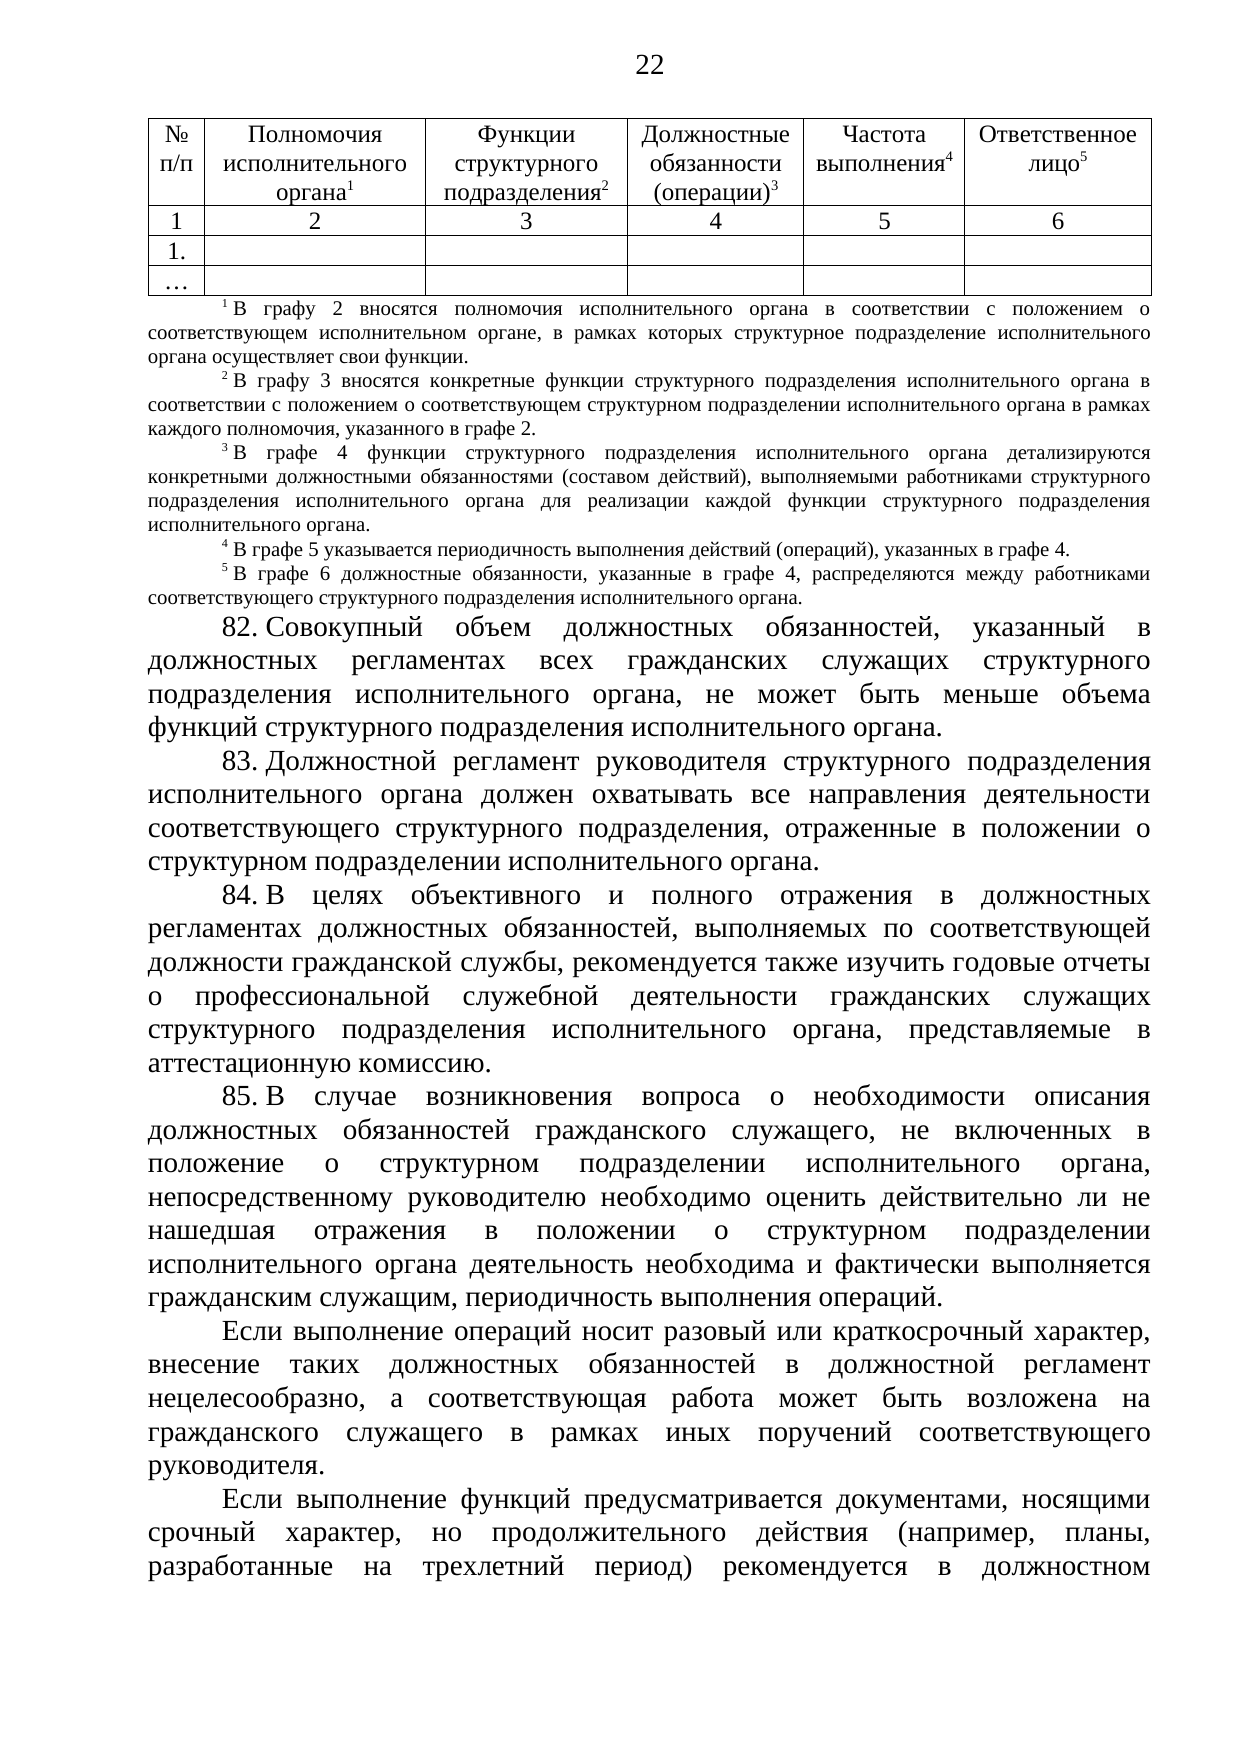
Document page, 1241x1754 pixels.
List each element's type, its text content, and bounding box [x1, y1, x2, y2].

table_cell [205, 266, 425, 295]
table_header Полномочия исполнительного органа1 [205, 119, 425, 205]
table_cell 6 [965, 206, 1151, 235]
table_cell [965, 266, 1151, 295]
table_cell [628, 236, 803, 265]
table_cell [426, 266, 627, 295]
table_cell 4 [628, 206, 803, 235]
table_header Должностные обязанности (операции)3 [628, 119, 803, 205]
list Если выполнение операций носит разовый или краткосрочный характер, внесение таких должностных обязанностей в должностной регламент нецелесообразно, а соответствующая работа может быть возложена на гражданского служащего в рамках иных поручений соответствующего руководителя. [148, 1313, 1152, 1481]
text 4 В графе 5 указывается периодичность выполнения действий (операций), указанных в графе 4. [148, 536, 1152, 561]
table_cell 1. [149, 236, 204, 265]
table_header Частота выполнения4 [804, 119, 964, 205]
list Совокупный объем должностных обязанностей, указанный в должностных регламентах всех гражданских служащих структурного подразделения исполнительного органа, не может быть меньше объема функций структурного подразделения исполнительного органа. [148, 609, 1152, 743]
table_header № п/п [149, 119, 204, 205]
list В целях объективного и полного отражения в должностных регламентах должностных обязанностей, выполняемых по соответствующей должности гражданской службы, рекомендуется также изучить годовые отчеты о профессиональной служебной деятельности гражданских служащих структурного подразделения исполнительного органа, представляемые в аттестационную комиссию. [148, 877, 1152, 1078]
table_cell 2 [205, 206, 425, 235]
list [148, 1481, 1152, 1581]
list В случае возникновения вопроса о необходимости описания должностных обязанностей гражданского служащего, не включенных в положение о структурном подразделении исполнительного органа, непосредственному руководителю необходимо оценить действительно ли не нашедшая отражения в положении о структурном подразделении исполнительного органа деятельность необходима и фактически выполняется гражданским служащим, периодичность выполнения операций. [148, 1078, 1152, 1313]
text 2 В графу 3 вносятся конкретные функции структурного подразделения исполнительного органа в соответствии с положением о соответствующем структурном подразделении исполнительного органа в рамках каждого полномочия, указанного в графе 2. [148, 368, 1152, 440]
table_cell [205, 236, 425, 265]
table_cell … [149, 266, 204, 295]
text 3 В графе 4 функции структурного подразделения исполнительного органа детализируются конкретными должностными обязанностями (составом действий), выполняемыми работниками структурного подразделения исполнительного органа для реализации каждой функции структурного подразделения исполнительного органа. [148, 440, 1152, 536]
list Должностной регламент руководителя структурного подразделения исполнительного органа должен охватывать все направления деятельности соответствующего структурного подразделения, отраженные в положении о структурном подразделении исполнительного органа. [148, 743, 1152, 877]
table_cell 1 [149, 206, 204, 235]
table_cell [804, 236, 964, 265]
table_cell [965, 236, 1151, 265]
table_cell 3 [426, 206, 627, 235]
table_header Ответственное лицо5 [965, 119, 1151, 205]
table_cell [804, 266, 964, 295]
table_cell [628, 266, 803, 295]
table_cell [426, 236, 627, 265]
text 1 В графу 2 вносятся полномочия исполнительного органа в соответствии с положением о соответствующем исполнительном органе, в рамках которых структурное подразделение исполнительного органа осуществляет свои функции. [148, 296, 1152, 368]
table_cell 5 [804, 206, 964, 235]
text 5 В графе 6 должностные обязанности, указанные в графе 4, распределяются между работниками соответствующего структурного подразделения исполнительного органа. [148, 561, 1152, 609]
table_header Функции структурного подразделения2 [426, 119, 627, 205]
